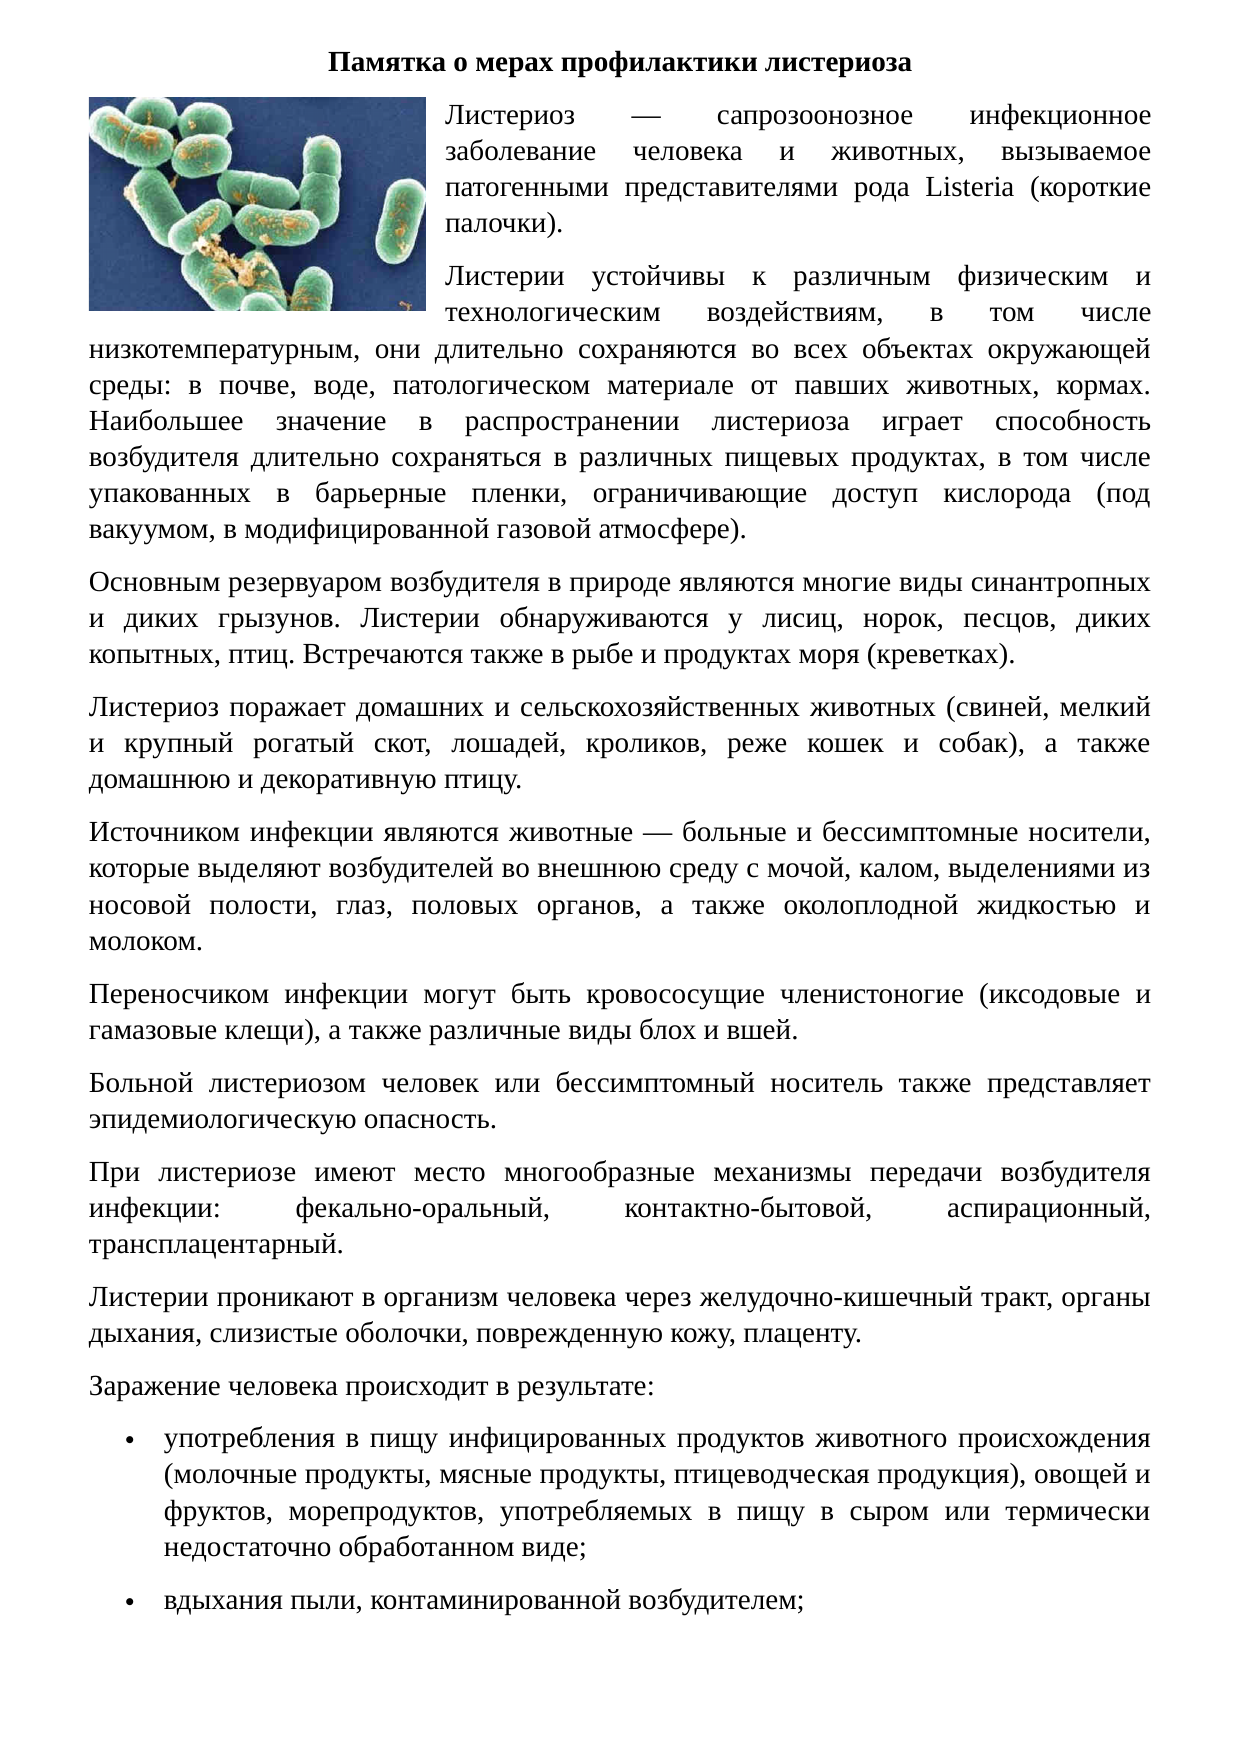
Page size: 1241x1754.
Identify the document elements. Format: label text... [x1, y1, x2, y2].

text Переносчиком инфекции могут быть кровососущие членистоногие (иксодовые и гамазовые клещи), а также различные виды блох и вшей. [89, 976, 1152, 1045]
text Листерии проникают в организм человека через желудочно-кишечный тракт, органы дыхания, слизистые оболочки, поврежденную кожу, плаценту. [89, 1279, 1152, 1348]
list вдыхания пыли, контаминированной возбудителем; [126, 1582, 1152, 1615]
text Источником инфекции являются животные — больные и бессимптомные носители, которые выделяют возбудителей во внешнюю среду с мочой, калом, выделениями из носовой полости, глаз, половых органов, а также околоплодной жидкостью и молоком. [89, 814, 1152, 956]
picture [88, 97, 426, 311]
text При листериозе имеют место многообразные механизмы передачи возбудителя инфекции: фекально-оральный, контактно-бытовой, аспирационный, трансплацентарный. [89, 1154, 1152, 1259]
text Листериоз — сапрозоонозное инфекционное заболевание человека и животных, вызываемое патогенными представителями рода Listeria (короткие палочки). [426, 97, 1152, 239]
text Заражение человека происходит в результате: [89, 1368, 1152, 1401]
text Памятка о мерах профилактики листериоза [89, 44, 1152, 78]
text Листерии устойчивы к различным физическим и технологическим воздействиям, в том числе низкотемпературным, они длительно сохраняются во всех объектах окружающей среды: в почве, воде, патологическом материале от павших животных, кормах. Наибольшее значение в распространении листериоза играет способность возбудителя длительно сохраняться в различных пищевых продуктах, в том числе упакованных в барьерные пленки, ограничивающие доступ кислорода (под вакуумом, в модифицированной газовой атмосфере). [89, 258, 1152, 545]
text Больной листериозом человек или бессимптомный носитель также представляет эпидемиологическую опасность. [89, 1065, 1152, 1134]
text Листериоз поражает домашних и сельскохозяйственных животных (свиней, мелкий и крупный рогатый скот, лошадей, кроликов, реже кошек и собак), а также домашнюю и декоративную птицу. [89, 689, 1152, 795]
text Основным резервуаром возбудителя в природе являются многие виды синантропных и диких грызунов. Листерии обнаруживаются у лисиц, норок, песцов, диких копытных, птиц. Встречаются также в рыбе и продуктах моря (креветках). [89, 564, 1152, 670]
list употребления в пищу инфицированных продуктов животного происхождения (молочные продукты, мясные продукты, птицеводческая продукция), овощей и фруктов, морепродуктов, употребляемых в пищу в сыром или термически недостаточно обработанном виде; [126, 1421, 1152, 1562]
